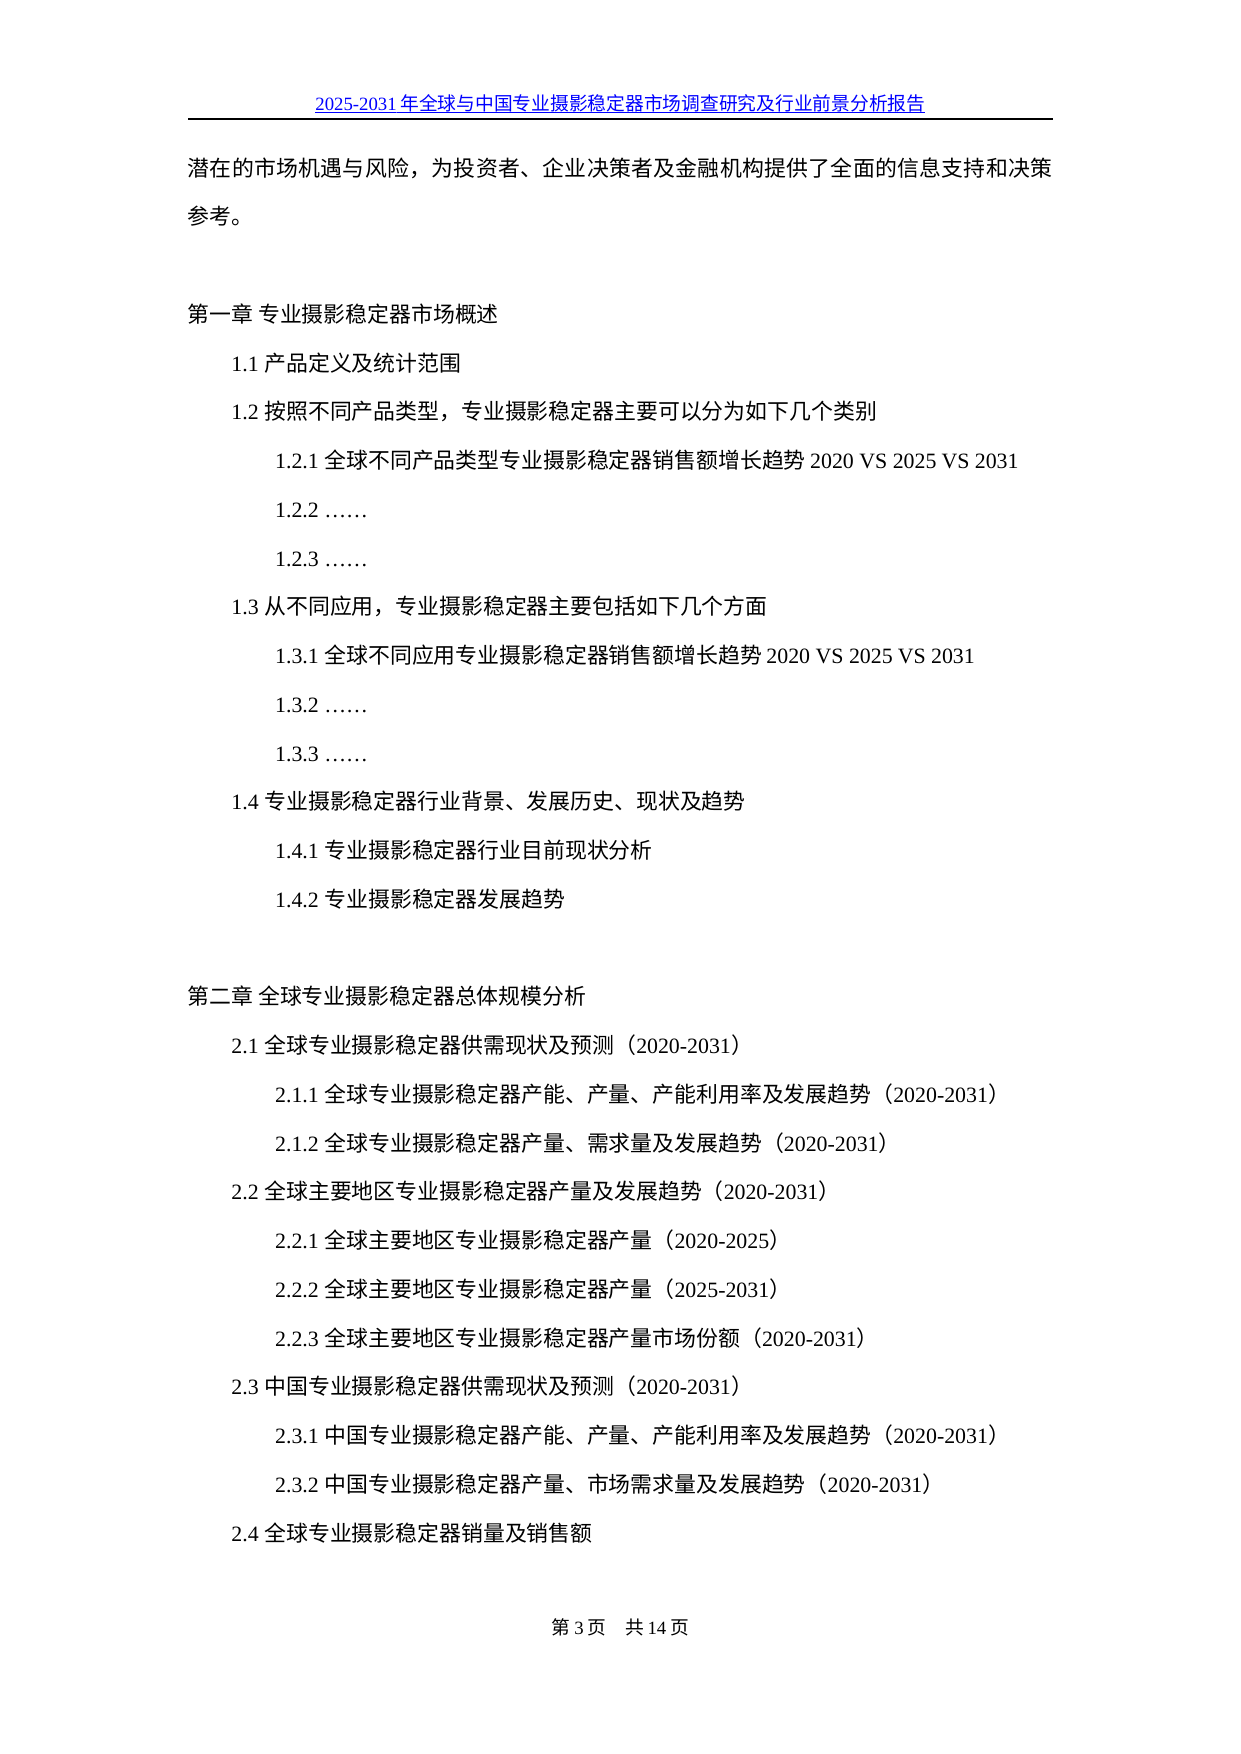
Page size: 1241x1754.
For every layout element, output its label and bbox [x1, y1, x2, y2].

text [187, 150, 1053, 1548]
